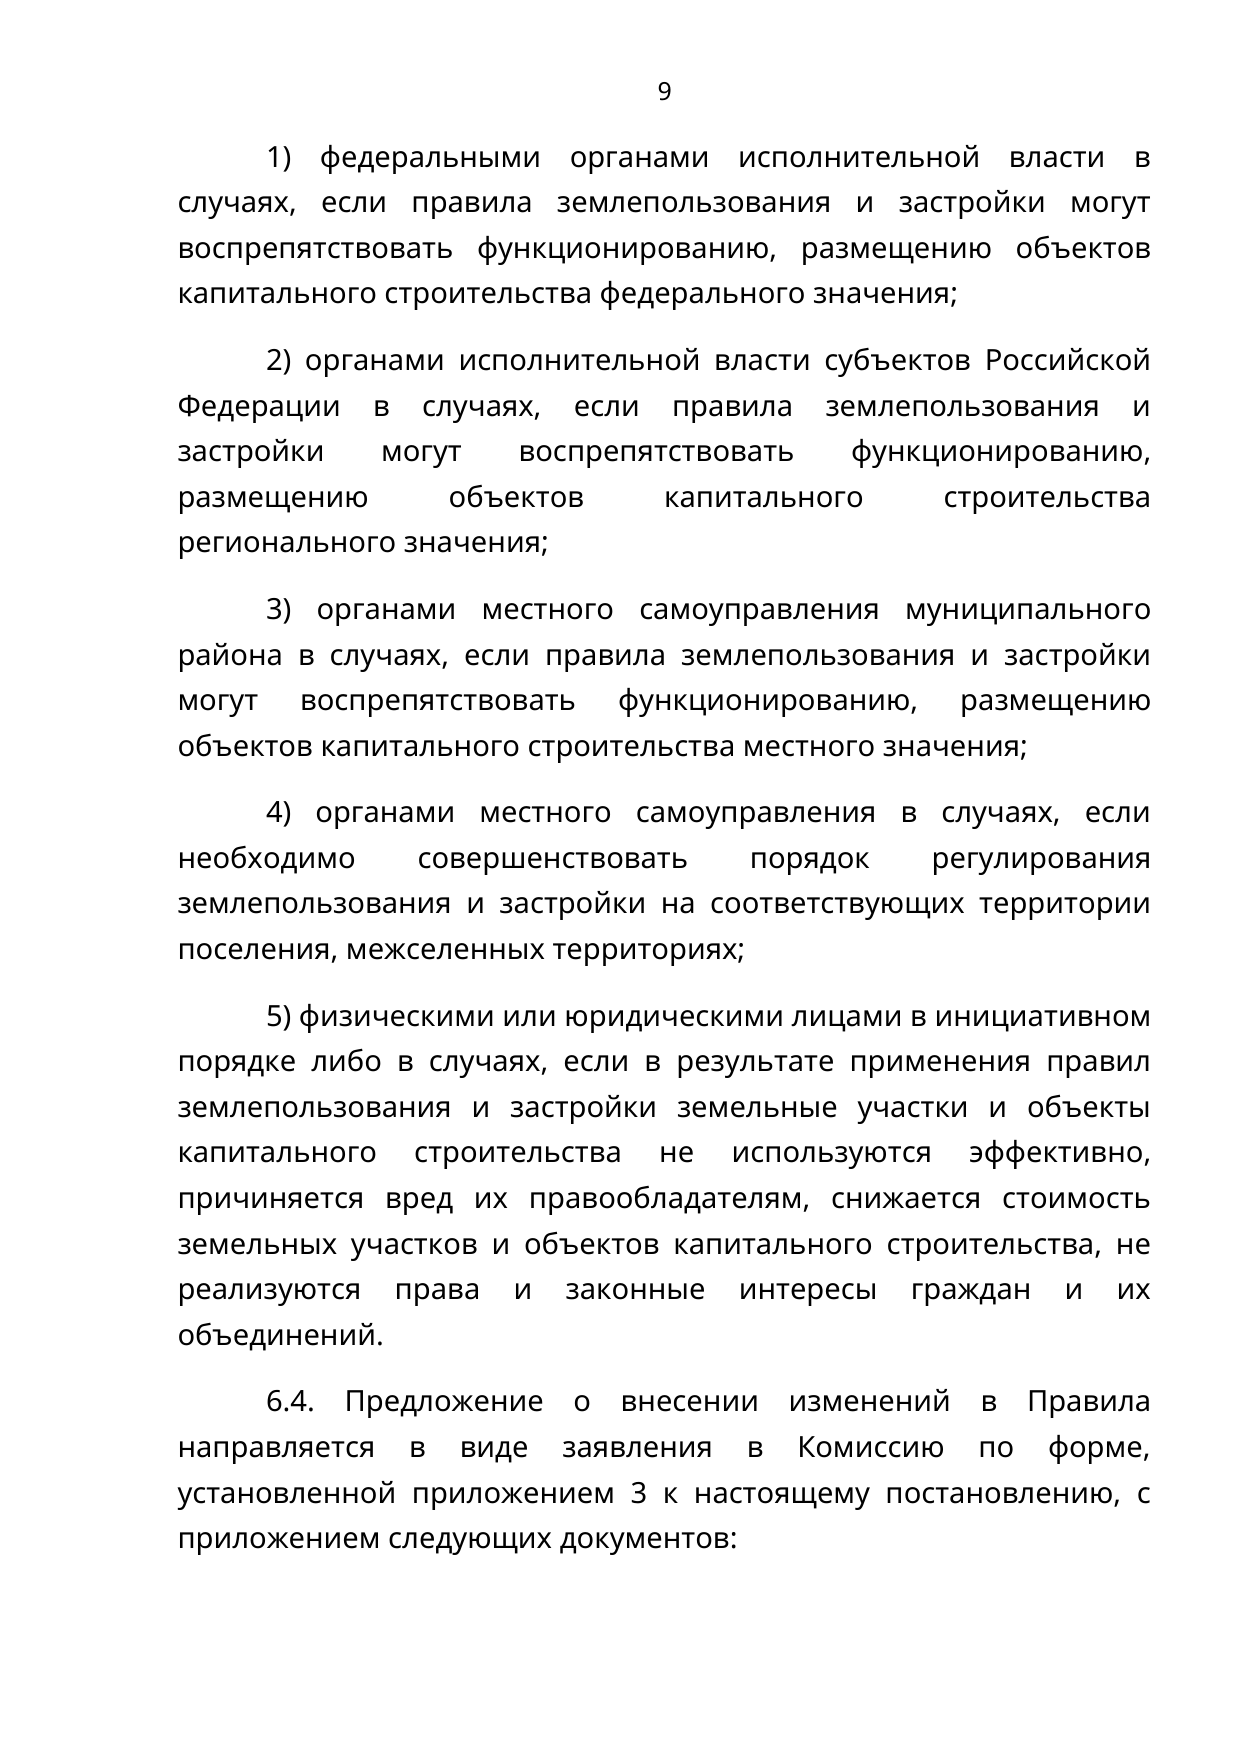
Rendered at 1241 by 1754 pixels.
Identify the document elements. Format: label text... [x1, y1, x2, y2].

text 2) органами исполнительной власти субъектов Российской Федерации в случаях, если правила землепользования и застройки могут воспрепятствовать функционированию, размещению объектов капитального строительства регионального значения; [177, 339, 1152, 561]
text 5) физическими или юридическими лицами в инициативном порядке либо в случаях, если в результате применения правил землепользования и застройки земельные участки и объекты капитального строительства не используются эффективно, причиняется вред их правообладателям, снижается стоимость земельных участков и объектов капитального строительства, не реализуются права и законные интересы граждан и их объединений. [177, 995, 1152, 1354]
text 1) федеральными органами исполнительной власти в случаях, если правила землепользования и застройки могут воспрепятствовать функционированию, размещению объектов капитального строительства федерального значения; [177, 136, 1152, 312]
text 6.4. Предложение о внесении изменений в Правила направляется в виде заявления в Комиссию по форме, установленной приложением 3 к настоящему постановлению, с приложением следующих документов: [177, 1381, 1152, 1557]
text 3) органами местного самоуправления муниципального района в случаях, если правила землепользования и застройки могут воспрепятствовать функционированию, размещению объектов капитального строительства местного значения; [177, 588, 1152, 765]
text 4) органами местного самоуправления в случаях, если необходимо совершенствовать порядок регулирования землепользования и застройки на соответствующих территории поселения, межселенных территориях; [177, 791, 1152, 968]
